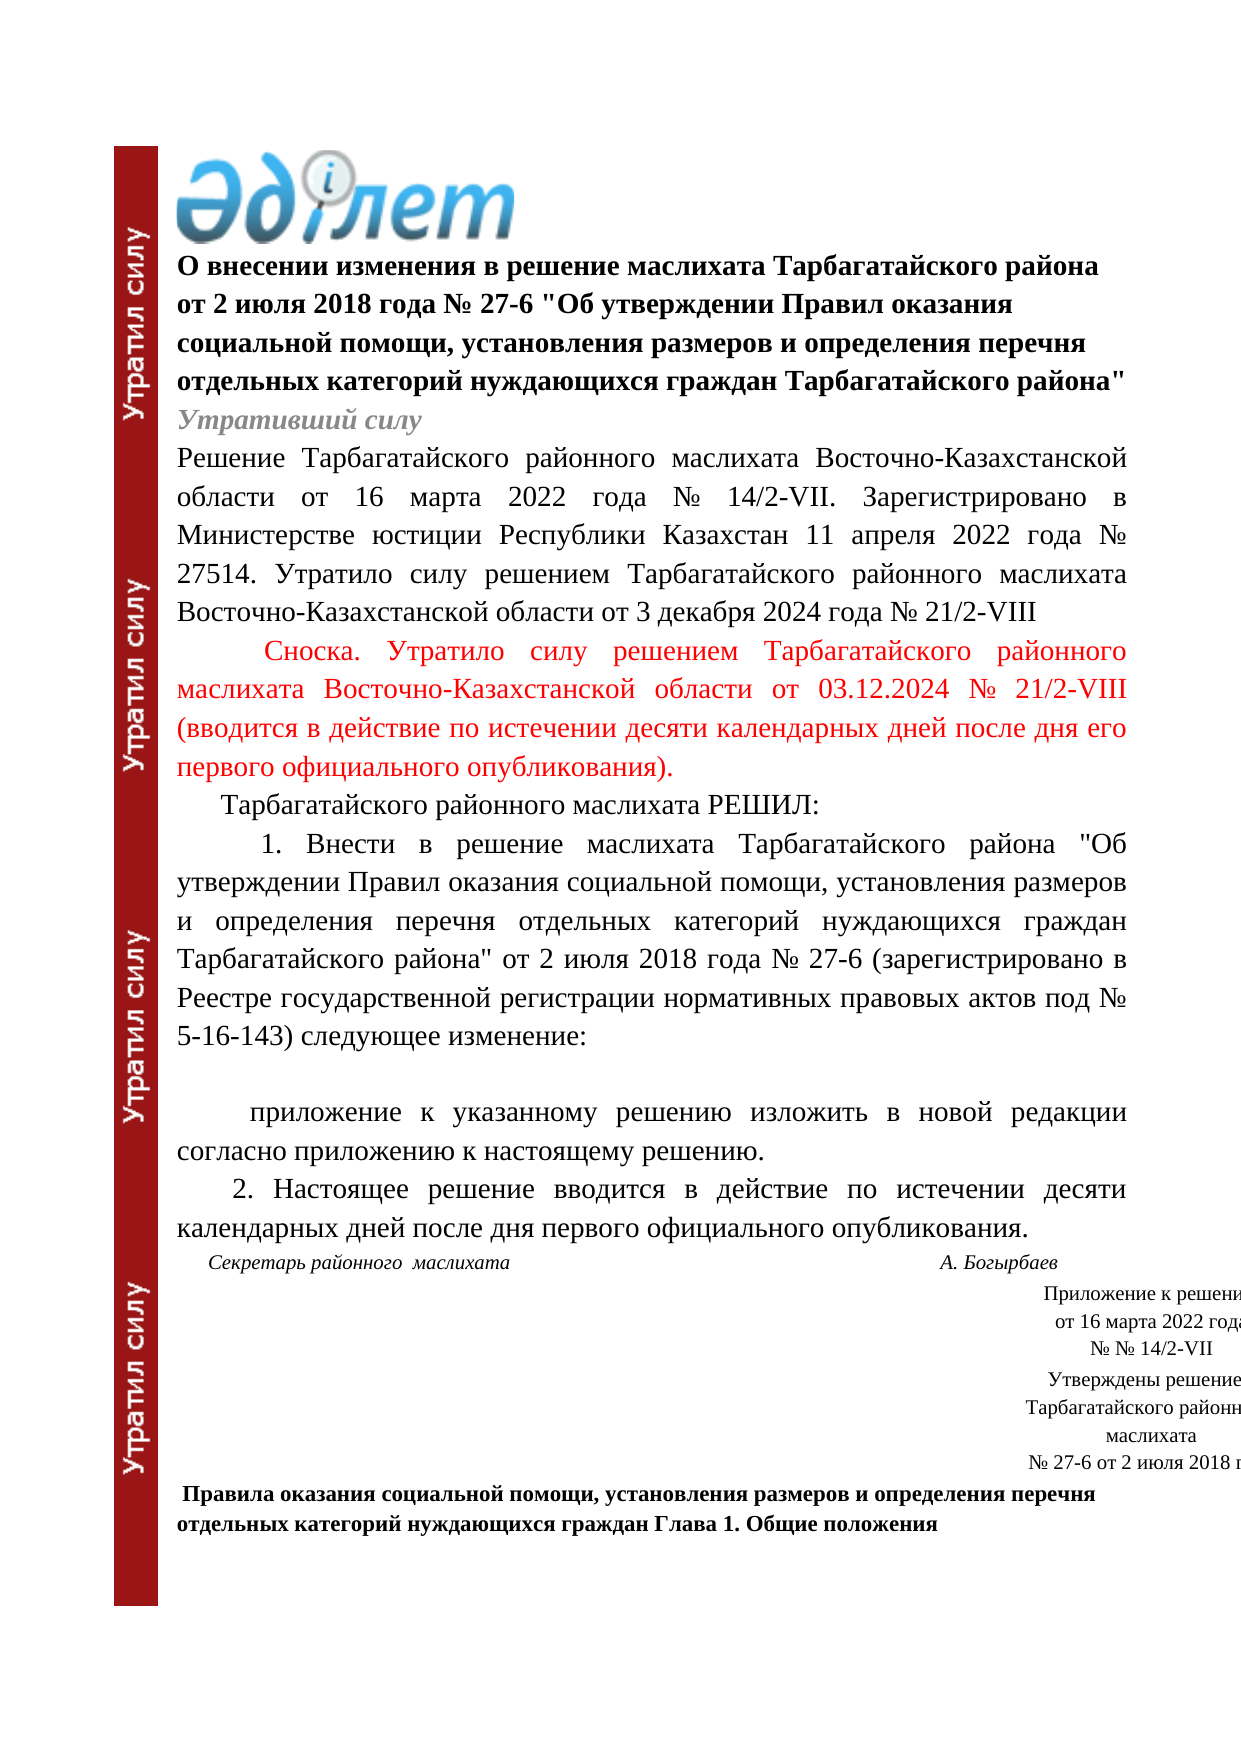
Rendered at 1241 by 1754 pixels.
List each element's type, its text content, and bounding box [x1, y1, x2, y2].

text Решение Тарбагатайского районного маслихата Восточно-Казахстанской области от 16 марта 2022 года № 14/2-VII. Зарегистрировано в Министерстве юстиции Республики Казахстан 11 апреля 2022 года № 27514. Утратило силу решением Тарбагатайского районного маслихата Восточно-Казахстанской области от 3 декабря 2024 года № 21/2-VIII [112, 440, 1128, 628]
table_header А. Богырбаев [939, 1249, 1240, 1279]
table_cell [101, 1366, 912, 1480]
table_cell Утверждены решением Тарбагатайского районного маслихата № 27-6 от 2 июля 2018 года [912, 1366, 1240, 1480]
picture [114, 435, 158, 440]
picture [114, 821, 158, 826]
text Утративший силу [112, 402, 1128, 435]
text 1. Внести в решение маслихата Тарбагатайского района "Об утверждении Правил оказания социальной помощи, установления размеров и определения перечня отдельных категорий нуждающихся граждан Тарбагатайского района" от 2 июля 2018 года № 27-6 (зарегистрировано в Реестре государственной регистрации нормативных правовых актов под № 5-16-143) следующее изменение: [112, 826, 1128, 1052]
text Тарбагатайского районного маслихата РЕШИЛ: [112, 787, 1128, 821]
text 2. Настоящее решение вводится в действие по истечении десяти календарных дней после дня первого официального опубликования. [112, 1171, 1128, 1243]
table_header [101, 1280, 912, 1366]
picture [114, 1243, 158, 1249]
picture [114, 1536, 158, 1606]
text Правила оказания социальной помощи, установления размеров и определения перечня отдельных категорий нуждающихся граждан Глава 1. Общие положения [112, 1480, 1128, 1536]
picture [114, 782, 158, 787]
text приложение к указанному решению изложить в новой редакции согласно приложению к настоящему решению. [112, 1094, 1128, 1166]
picture [114, 1052, 158, 1094]
picture [176, 150, 515, 244]
text О внесении изменения в решение маслихата Тарбагатайского района от 2 июля 2018 года № 27-6 "Об утверждении Правил оказания социальной помощи, установления размеров и определения перечня отдельных категорий нуждающихся граждан Тарбагатайского района" [112, 248, 1128, 397]
picture [114, 397, 158, 402]
text Сноска. Утратило силу решением Тарбагатайского районного маслихата Восточно-Казахстанской области от 03.12.2024 № 21/2-VIII (вводится в действие по истечении десяти календарных дней после дня его первого официального опубликования). [112, 633, 1128, 782]
picture [114, 1166, 158, 1171]
picture [114, 628, 158, 633]
picture [114, 146, 158, 248]
table_header Секретарь районного маслихата [101, 1249, 939, 1279]
table_header Приложение к решению от 16 марта 2022 года № № 14/2-VII [912, 1280, 1240, 1366]
